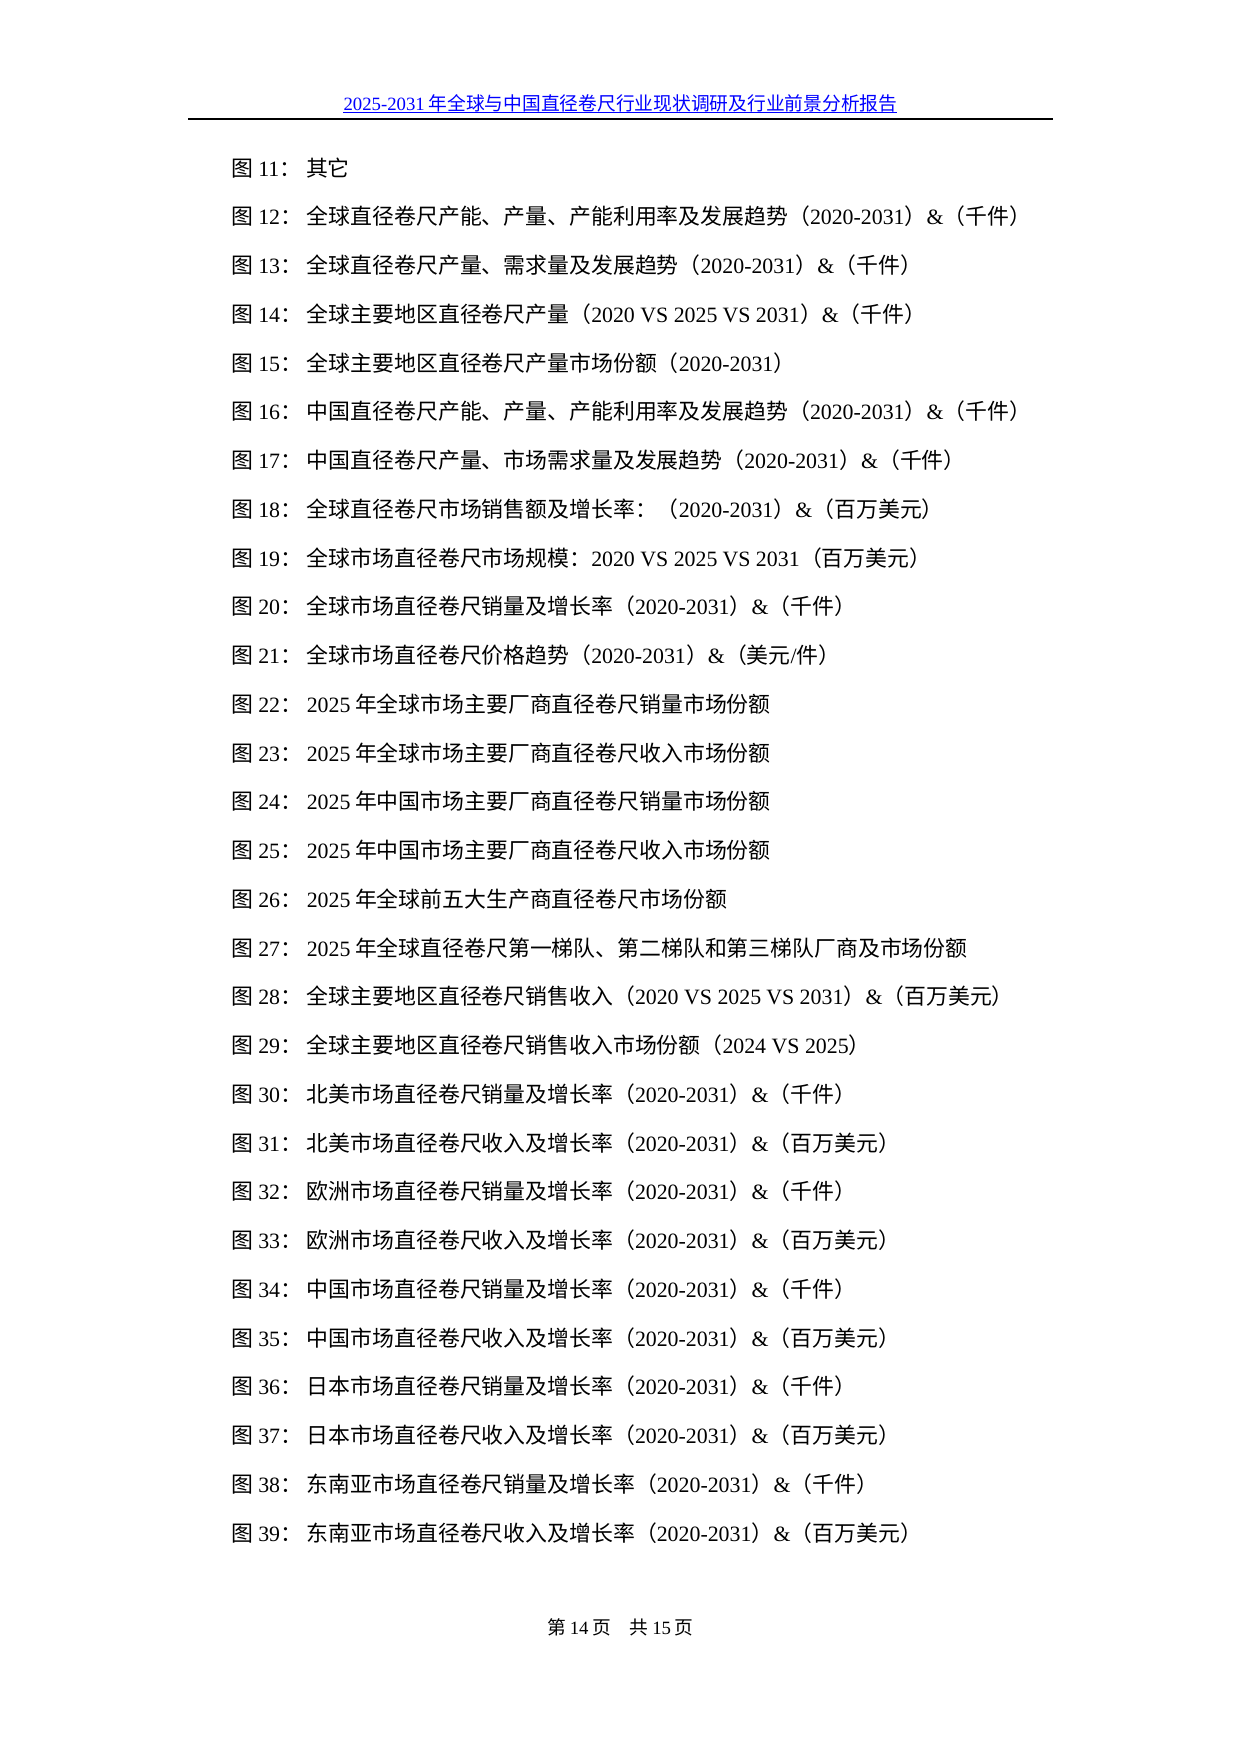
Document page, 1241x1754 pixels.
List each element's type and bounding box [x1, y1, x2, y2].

text [187, 150, 1053, 1548]
